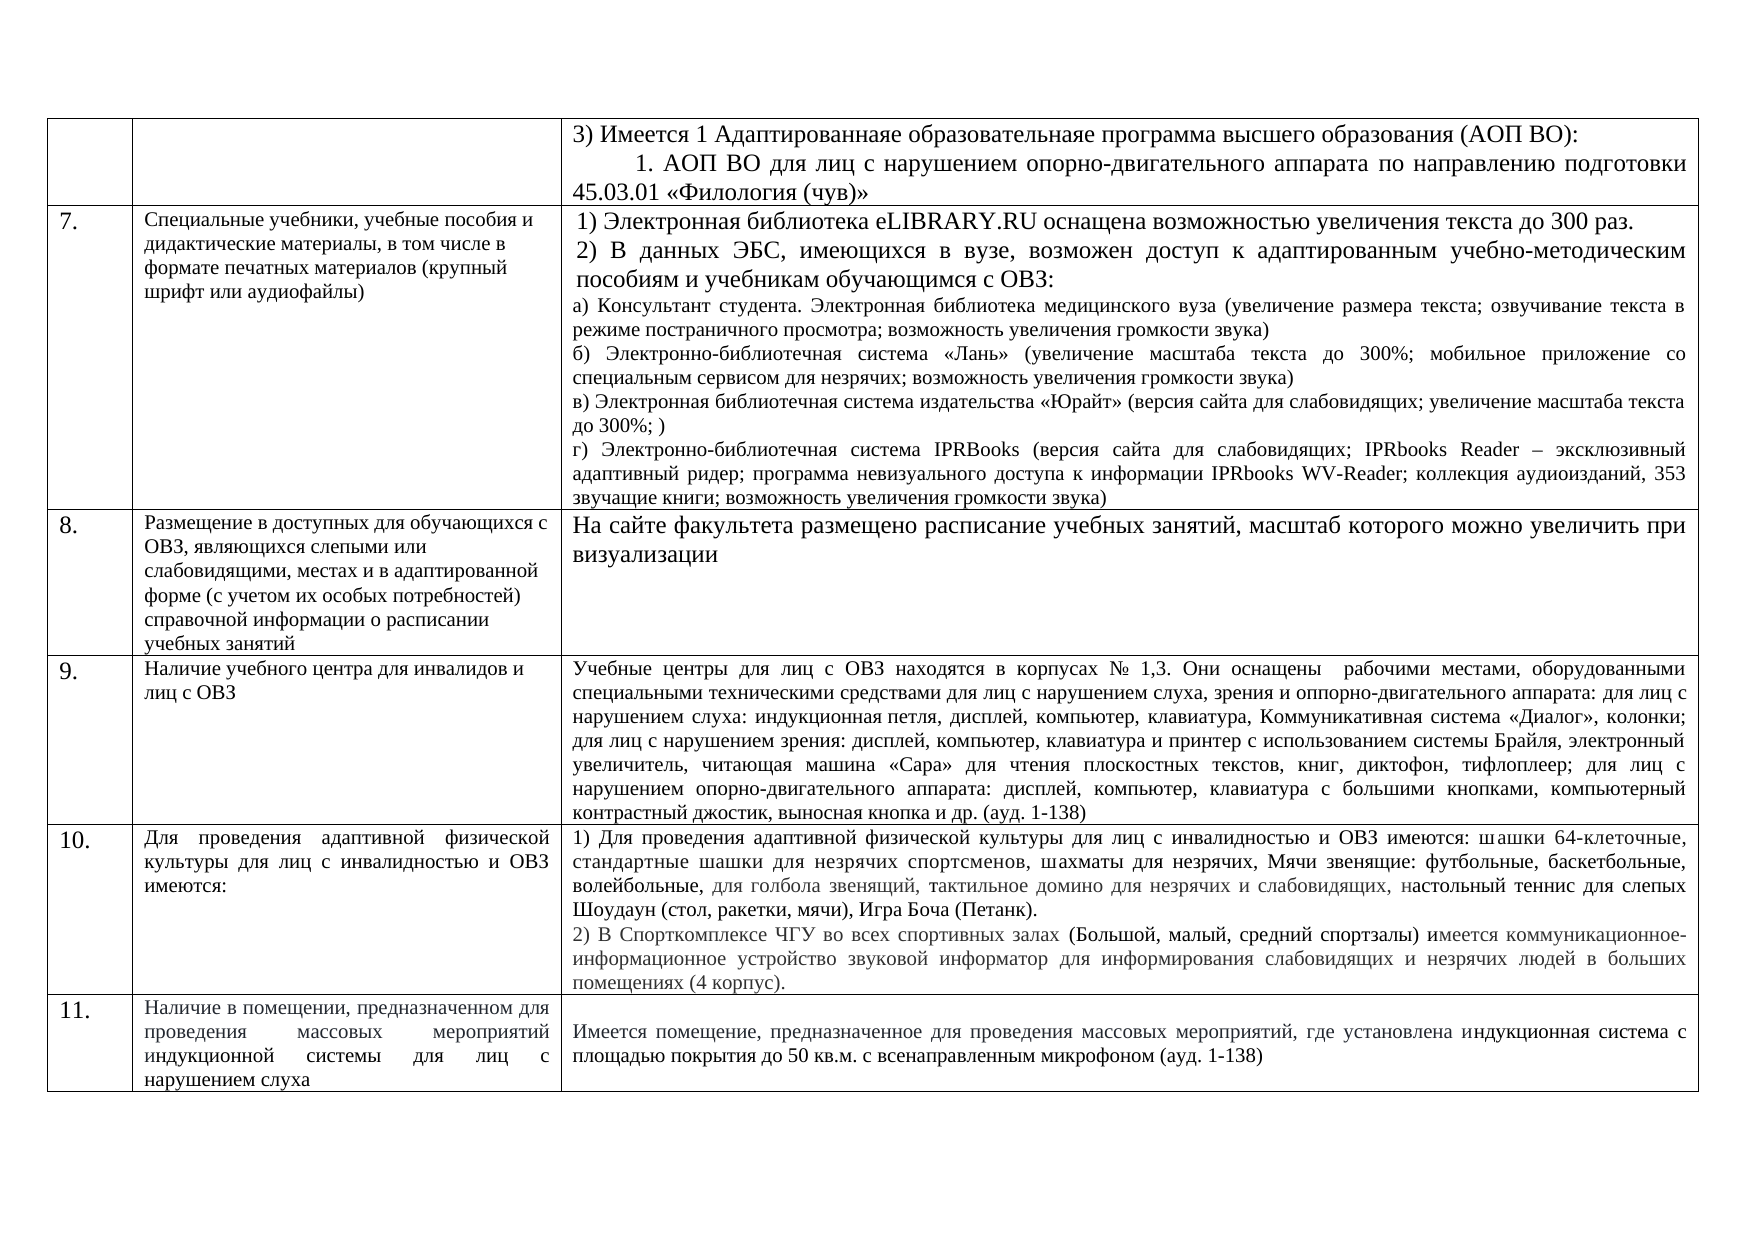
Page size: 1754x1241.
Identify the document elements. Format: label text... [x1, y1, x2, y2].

table_cell 7. [48, 206, 132, 509]
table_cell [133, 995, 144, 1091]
table_cell 9. [48, 656, 132, 824]
table_cell 1) Для проведения адаптивной физической культуры для лиц с инвалидностью и ОВЗ имеются: шашки 64-клеточные, стандартные шашки для незрячих спортсменов, шахматы для незрячих, Мячи звенящие: футбольные, баскетбольные, волейбольные, для голбола звенящий, тактильное домино для незрячих и слабовидящих, настольный теннис для слепых Шоудаун (стол, ракетки, мячи), Игра Боча (Петанк). 2) В Спорткомплексе ЧГУ во всех спортивных залах (Большой, малый, средний спортзалы) имеется коммуникационное-информационное устройство звуковой информатор для информирования слабовидящих и незрячих людей в больших помещениях (4 корпус). [562, 825, 1698, 994]
table_cell Учебные центры для лиц с ОВЗ находятся в корпусах № 1,3. Они оснащены рабочими местами, оборудованными специальными техническими средствами для лиц с нарушением слуха, зрения и оппорно-двигательного аппарата: для лиц с нарушением слуха: индукционная петля, дисплей, компьютер, клавиатура, Коммуникативная система «Диалог», колонки; для лиц с нарушением зрения: дисплей, компьютер, клавиатура и принтер с использованием системы Брайля, электронный увеличитель, читающая машина «Сара» для чтения плоскостных текстов, книг, диктофон, тифлоплеер; для лиц с нарушением опорно-двигательного аппарата: дисплей, компьютер, клавиатура с большими кнопками, компьютерный контрастный джостик, выносная кнопка и др. (ауд. 1-138) [562, 656, 1698, 824]
table_cell Размещение в доступных для обучающихся с ОВЗ, являющихся слепыми или слабовидящими, местах и в адаптированной форме (с учетом их особых потребностей) справочной информации о расписании учебных занятий [133, 510, 561, 655]
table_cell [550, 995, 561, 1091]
table_cell 8. [48, 510, 132, 655]
table_cell Имеется помещение, предназначенное для проведения массовых мероприятий, где установлена индукционная система с площадью покрытия до 50 кв.м. с всенаправленным микрофоном (ауд. 1-138) [562, 995, 1698, 1091]
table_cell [562, 119, 1698, 205]
table_cell Для проведения адаптивной физической культуры для лиц с инвалидностью и ОВЗ имеются: [133, 825, 561, 994]
table_cell Наличие учебного центра для инвалидов и лиц с ОВЗ [133, 656, 561, 824]
table_cell 6. [48, 119, 132, 205]
table_cell На сайте факультета размещено расписание учебных занятий, масштаб которого можно увеличить при визуализации [562, 510, 1698, 655]
table_cell 11. [48, 995, 132, 1091]
table_cell 10. [48, 825, 132, 994]
table_cell 1) Электронная библиотека eLIBRARY.RU оснащена возможностью увеличения текста до 300 раз. 2) В данных ЭБС, имеющихся в вузе, возможен доступ к адаптированным учебно-методическим пособиям и учебникам обучающимся с ОВЗ: а) Консультант студента. Электронная библиотека медицинского вуза (увеличение размера текста; озвучивание текста в режиме постраничного просмотра; возможность увеличения громкости звука) б) Электронно-библиотечная система «Лань» (увеличение масштаба текста до 300%; мобильное приложение со специальным сервисом для незрячих; возможность увеличения громкости звука) в) Электронная библиотечная система издательства «Юрайт» (версия сайта для слабовидящих; увеличение масштаба текста до 300%; ) г) Электронно-библиотечная система IPRBooks (версия сайта для слабовидящих; IPRbooks Reader – эксклюзивный адаптивный ридер; программа невизуального доступа к информации IPRbooks WV-Reader; коллекция аудиоизданий, 353 звучащие книги; возможность увеличения громкости звука) [562, 206, 1698, 509]
table_cell Специальные учебники, учебные пособия и дидактические материалы, в том числе в формате печатных материалов (крупный шрифт или аудиофайлы) [133, 206, 561, 509]
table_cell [133, 119, 561, 205]
